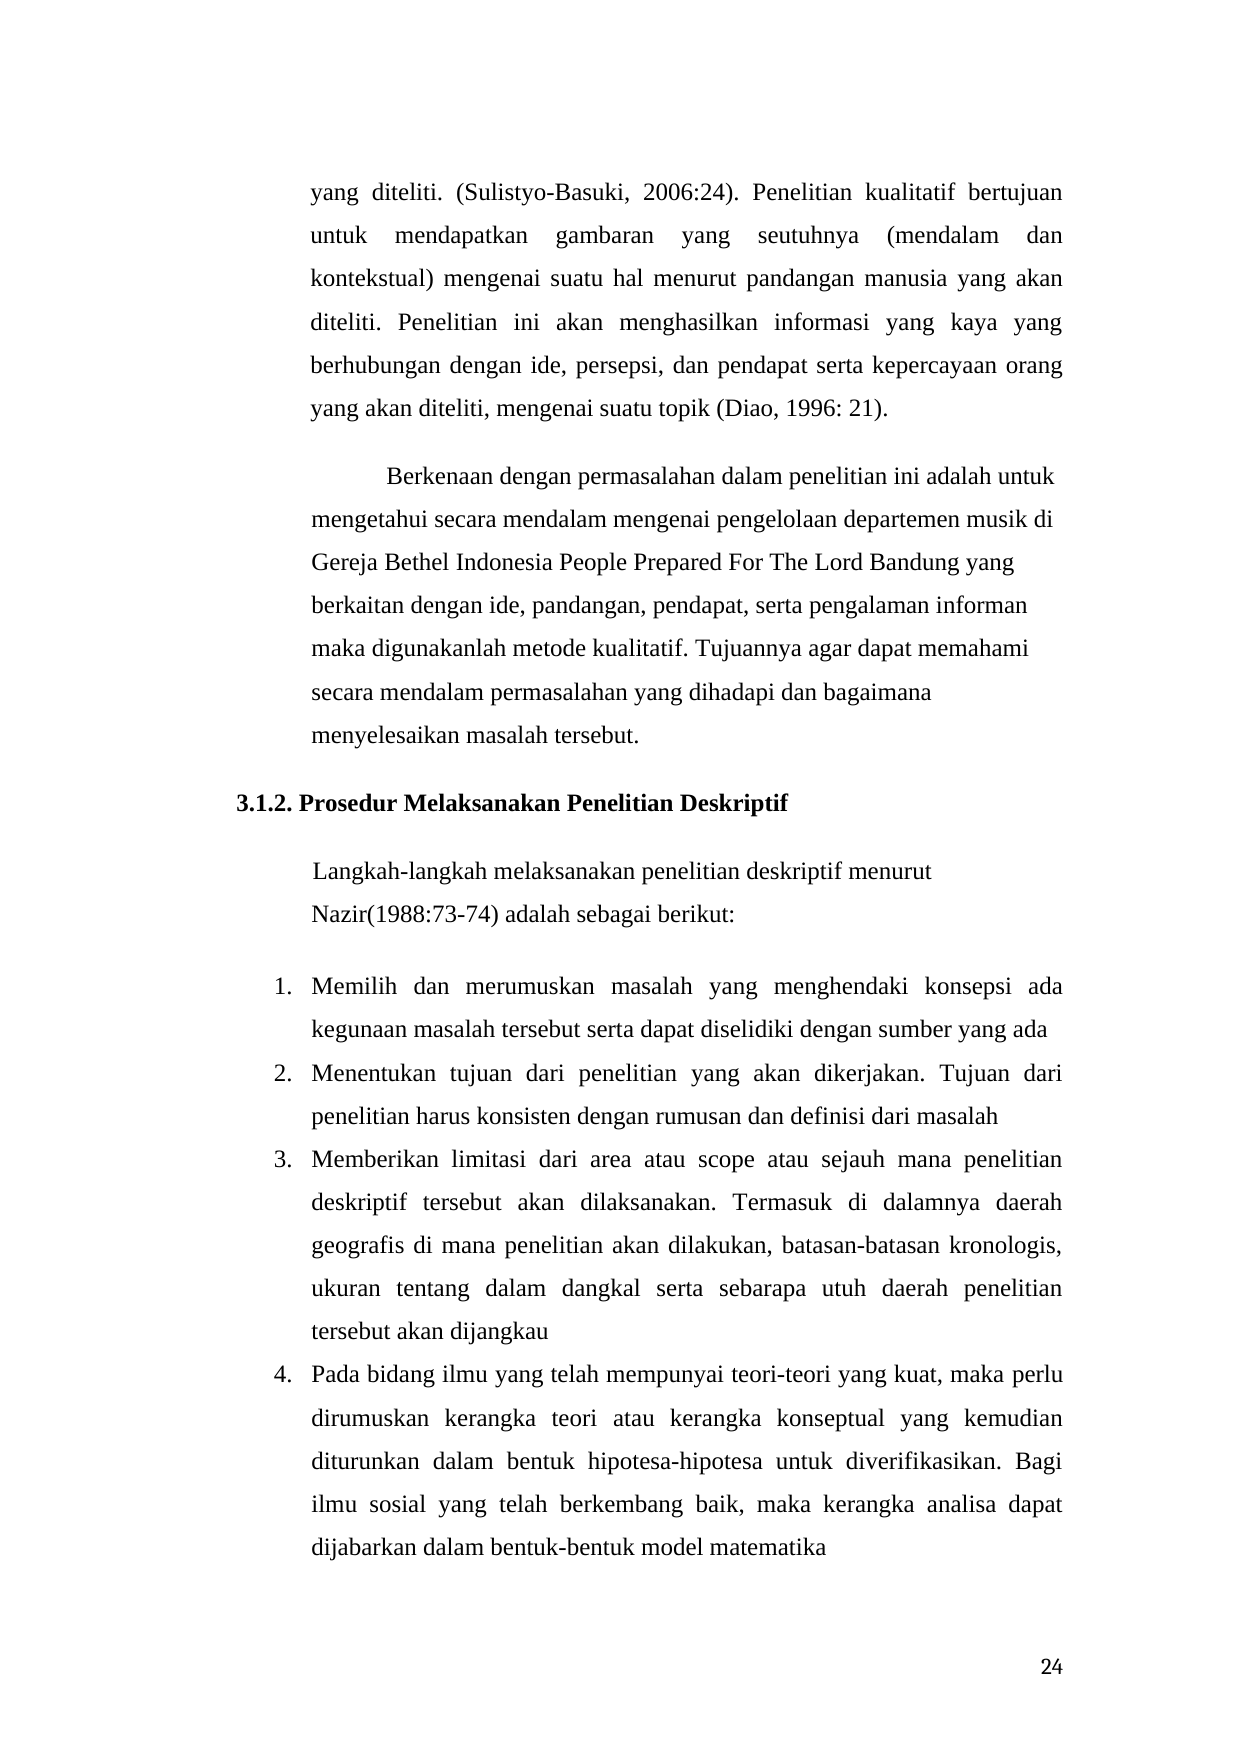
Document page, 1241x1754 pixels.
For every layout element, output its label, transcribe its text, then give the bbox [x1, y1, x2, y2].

list Pada bidang ilmu yang telah mempunyai teori-teori yang kuat, maka perlu dirumuskan kerangka teori atau kerangka konseptual yang kemudian diturunkan dalam bentuk hipotesa-hipotesa untuk diverifikasikan. Bagi ilmu sosial yang telah berkembang baik, maka kerangka analisa dapat dijabarkan dalam bentuk-bentuk model matematika [274, 1359, 1063, 1561]
list Memilih dan merumuskan masalah yang menghendaki konsepsi ada kegunaan masalah tersebut serta dapat diselidiki dengan sumber yang ada [274, 971, 1063, 1043]
text Langkah-langkah melaksanakan penelitian deskriptif menurut Nazir(1988:73-74) adalah sebagai berikut: [311, 856, 1063, 928]
text 3.1.2. Prosedur Melaksanakan Penelitian Deskriptif [236, 788, 1063, 817]
list Menentukan tujuan dari penelitian yang akan dikerjakan. Tujuan dari penelitian harus konsisten dengan rumusan dan definisi dari masalah [274, 1058, 1063, 1129]
text Berkenaan dengan permasalahan dalam penelitian ini adalah untuk mengetahui secara mendalam mengenai pengelolaan departemen musik di Gereja Bethel Indonesia People Prepared For The Lord Bandung yang berkaitan dengan ide, pandangan, pendapat, serta pengalaman informan maka digunakanlah metode kualitatif. Tujuannya agar dapat memahami secara mendalam permasalahan yang dihadapi dan bagaimana menyelesaikan masalah tersebut. [311, 461, 1063, 748]
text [310, 177, 1063, 422]
list Memberikan limitasi dari area atau scope atau sejauh mana penelitian deskriptif tersebut akan dilaksanakan. Termasuk di dalamnya daerah geografis di mana penelitian akan dilakukan, batasan-batasan kronologis, ukuran tentang dalam dangkal serta sebarapa utuh daerah penelitian tersebut akan dijangkau [274, 1144, 1063, 1345]
